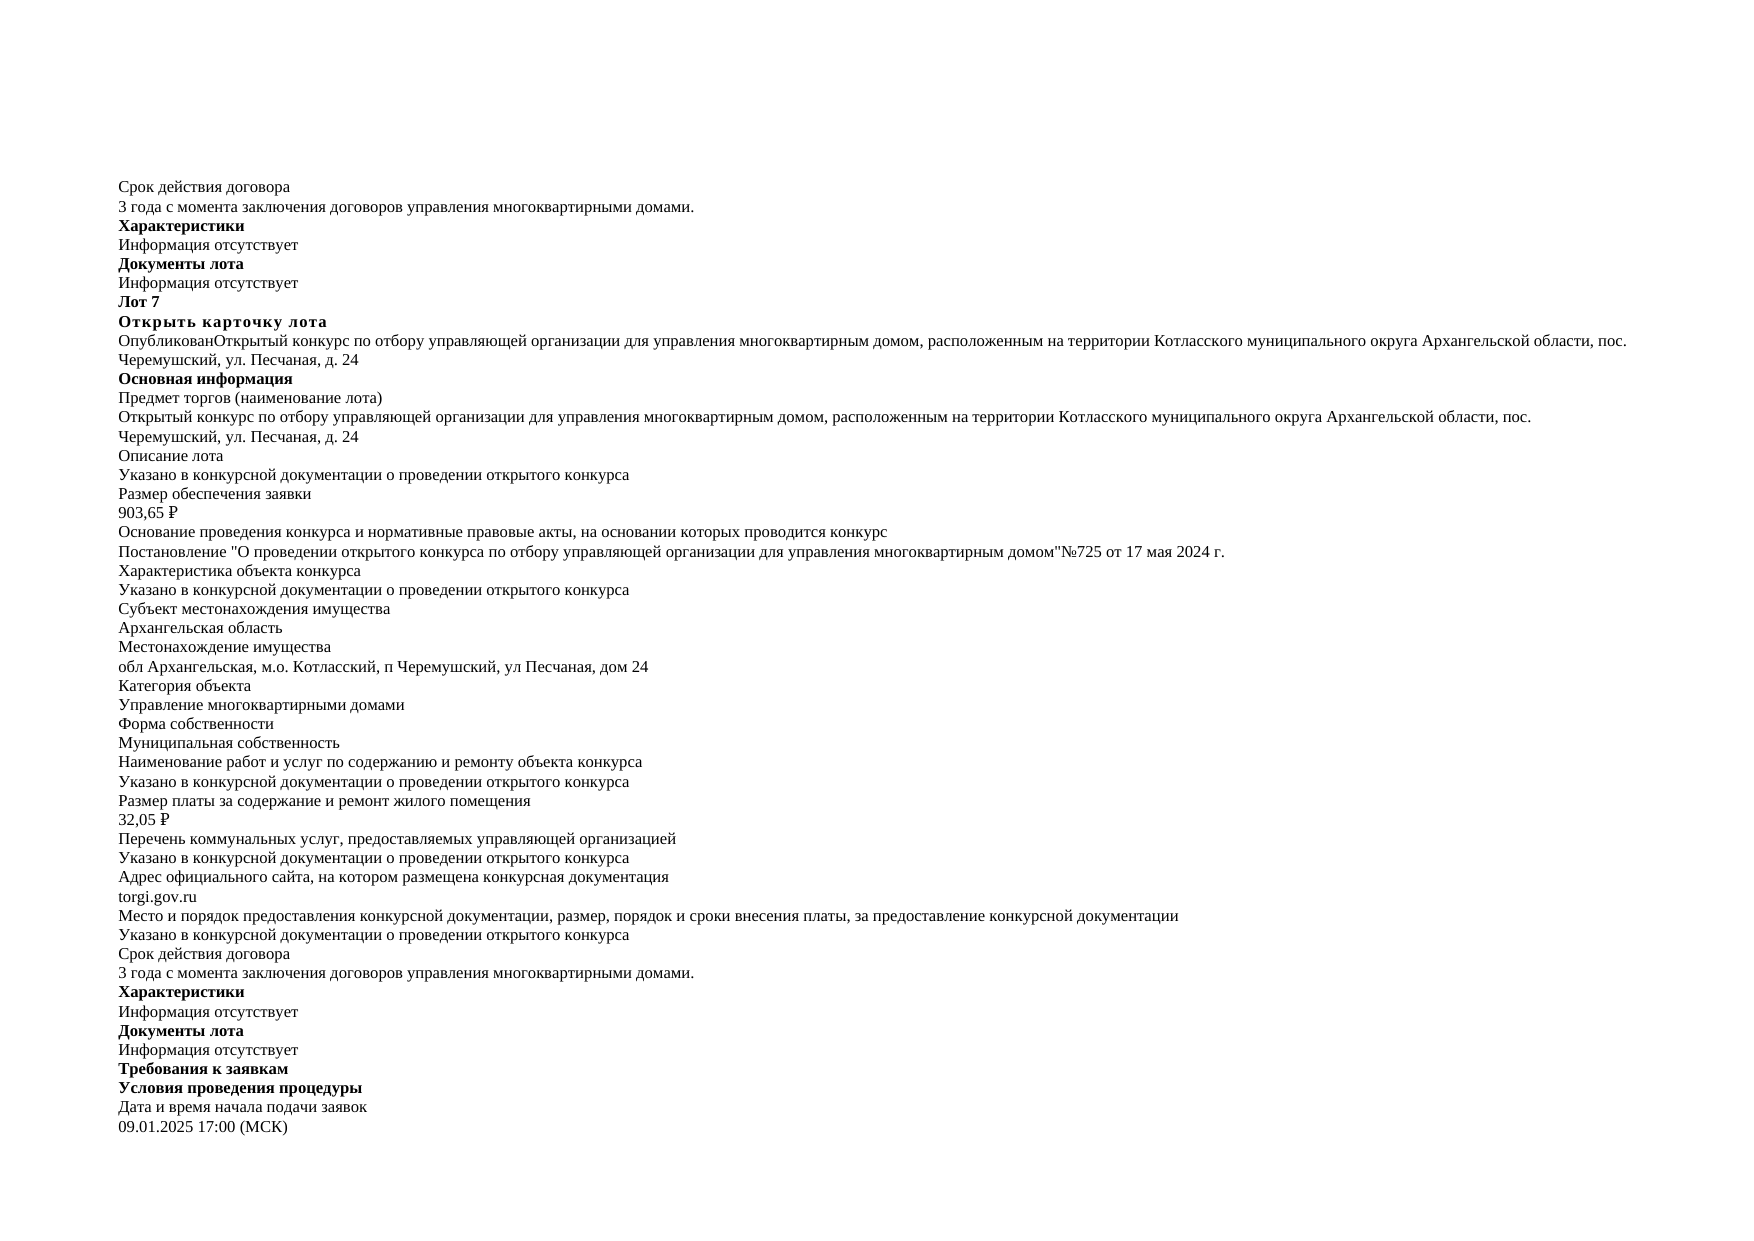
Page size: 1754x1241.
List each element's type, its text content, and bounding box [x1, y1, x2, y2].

text Описание лота [118, 446, 1636, 465]
text Документы лота [118, 1021, 1636, 1040]
text Наименование работ и услуг по содержанию и ремонту объекта конкурса [118, 752, 1636, 771]
text Срок действия договора [118, 177, 1636, 196]
text Форма собственности [118, 714, 1636, 733]
text 903,65 ₽ [118, 503, 1636, 522]
text Дата и время начала подачи заявок [118, 1097, 1636, 1116]
text Характеристики [118, 216, 1636, 235]
text Место и порядок предоставления конкурсной документации, размер, порядок и сроки внесения платы, за предоставление конкурсной документации [118, 906, 1636, 925]
text Размер платы за содержание и ремонт жилого помещения [118, 791, 1636, 810]
text Информация отсутствует [118, 1001, 1636, 1021]
text Информация отсутствует [118, 273, 1636, 292]
text Указано в конкурсной документации о проведении открытого конкурса [118, 771, 1636, 791]
text Требования к заявкам [118, 1059, 1636, 1078]
text Характеристики [118, 982, 1636, 1001]
text Размер обеспечения заявки [118, 484, 1636, 503]
text Основная информация [118, 369, 1636, 388]
text Информация отсутствует [118, 235, 1636, 254]
text ОпубликованОткрытый конкурс по отбору управляющей организации для управления многоквартирным домом, расположенным на территории Котласского муниципального округа Архангельской области, пос. Черемушский, ул. Песчаная, д. 24 [118, 331, 1636, 369]
text Условия проведения процедуры [118, 1078, 1636, 1097]
text Основание проведения конкурса и нормативные правовые акты, на основании которых проводится конкурс [118, 522, 1636, 541]
text Управление многоквартирными домами [118, 695, 1636, 714]
text Срок действия договора [118, 944, 1636, 963]
text Указано в конкурсной документации о проведении открытого конкурса [118, 465, 1636, 484]
text Информация отсутствует [118, 1040, 1636, 1059]
text Предмет торгов (наименование лота) [118, 388, 1636, 407]
text Адрес официального сайта, на котором размещена конкурсная документация [118, 867, 1636, 886]
text обл Архангельская, м.о. Котласский, п Черемушский, ул Песчаная, дом 24 [118, 656, 1636, 676]
text Открыть карточку лота [118, 311, 1636, 331]
text Указано в конкурсной документации о проведении открытого конкурса [118, 925, 1636, 944]
text Категория объекта [118, 676, 1636, 695]
text Характеристика объекта конкурса [118, 561, 1636, 580]
text Указано в конкурсной документации о проведении открытого конкурса [118, 580, 1636, 599]
text Постановление "О проведении открытого конкурса по отбору управляющей организации для управления многоквартирным домом"№725 от 17 мая 2024 г. [118, 541, 1636, 561]
text Муниципальная собственность [118, 733, 1636, 752]
text torgi.gov.ru [118, 886, 1636, 906]
text 32,05 ₽ [118, 810, 1636, 829]
text 3 года с момента заключения договоров управления многоквартирными домами. [118, 196, 1636, 216]
text Местонахождение имущества [118, 637, 1636, 656]
text Субъект местонахождения имущества [118, 599, 1636, 618]
text 3 года с момента заключения договоров управления многоквартирными домами. [118, 963, 1636, 982]
text Архангельская область [118, 618, 1636, 637]
text Лот 7 [118, 292, 1636, 311]
text Перечень коммунальных услуг, предоставляемых управляющей организацией [118, 829, 1636, 848]
text Документы лота [118, 254, 1636, 273]
text Указано в конкурсной документации о проведении открытого конкурса [118, 848, 1636, 867]
text Открытый конкурс по отбору управляющей организации для управления многоквартирным домом, расположенным на территории Котласского муниципального округа Архангельской области, пос. Черемушский, ул. Песчаная, д. 24 [118, 407, 1636, 446]
text 09.01.2025 17:00 (МСК) [118, 1116, 1636, 1136]
